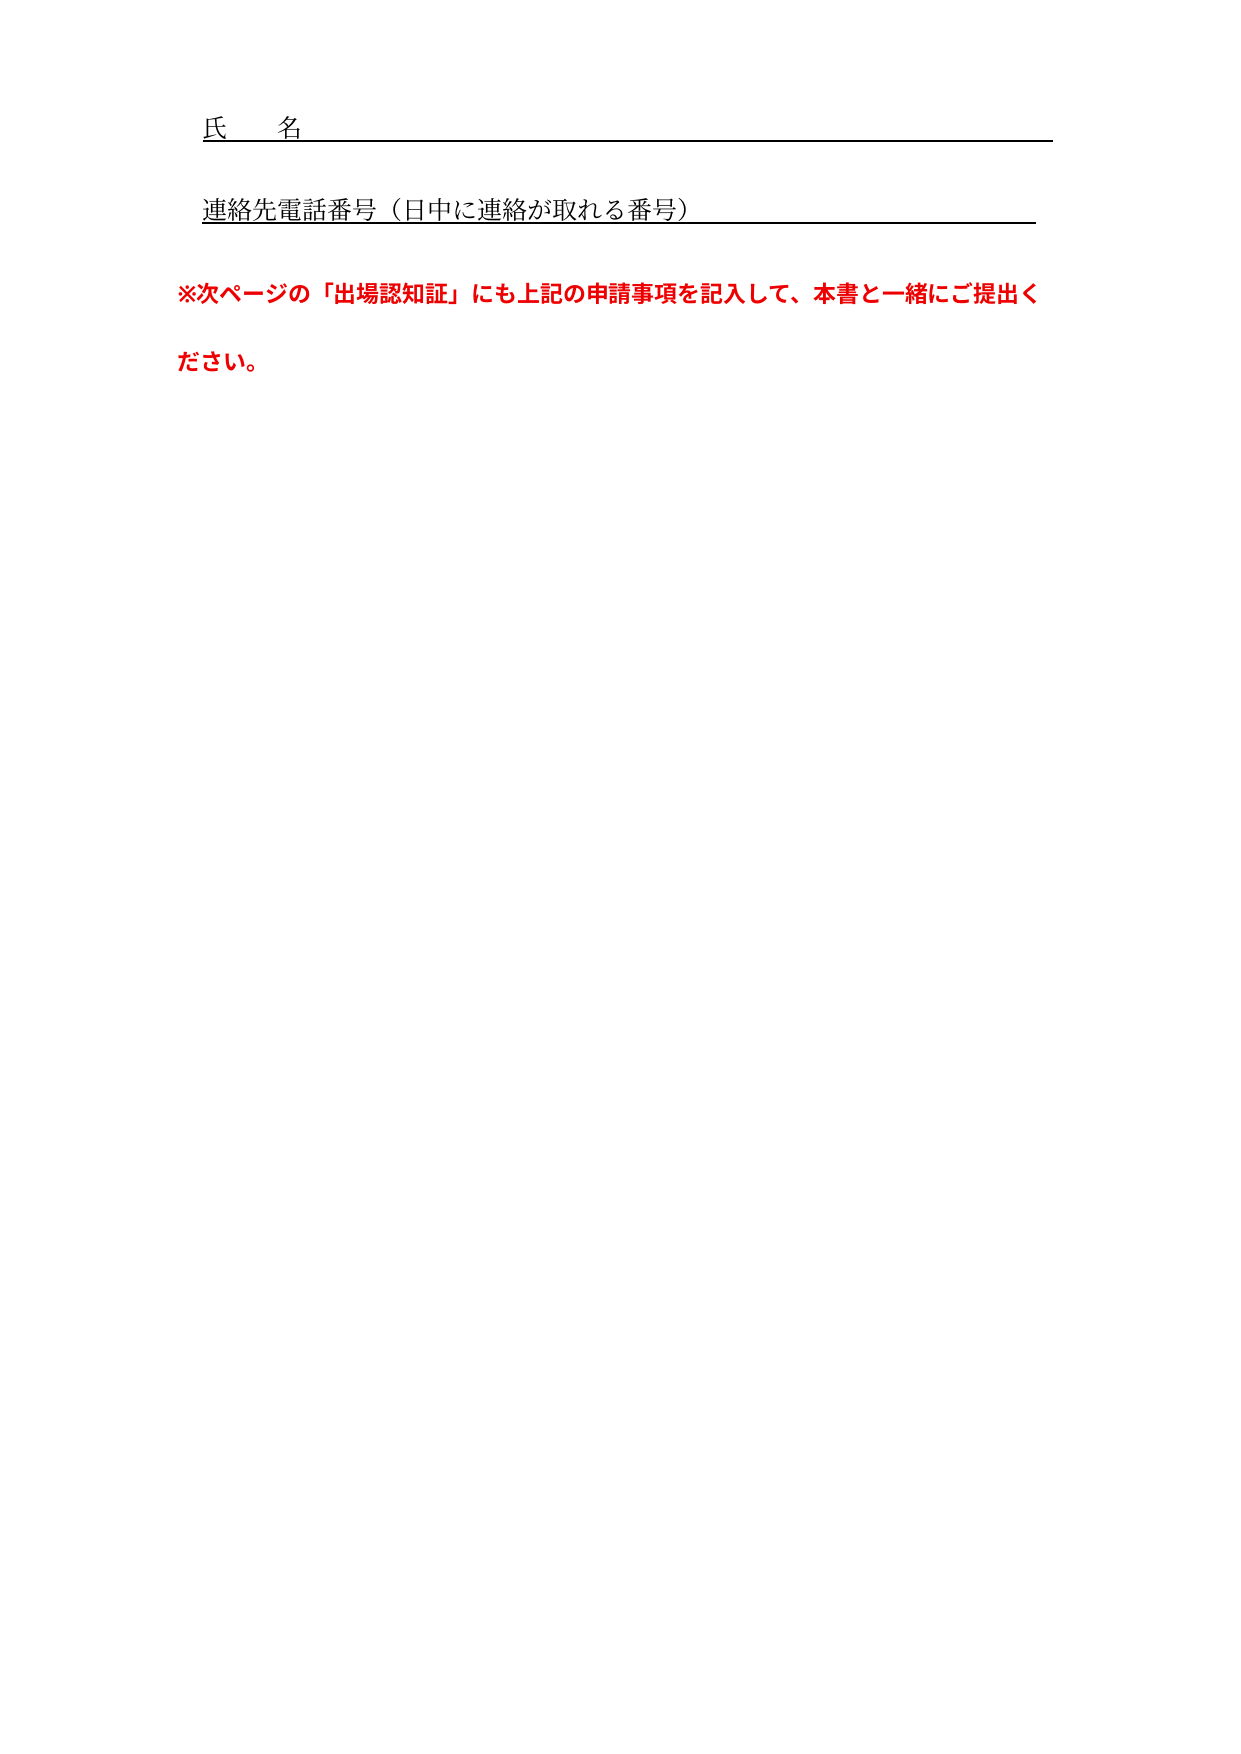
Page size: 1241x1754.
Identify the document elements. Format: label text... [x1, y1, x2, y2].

text 氏 名 [177, 96, 1063, 158]
text ※次ページの「出場認知証」にも上記の申請事項を記入して、本書と一緒にご提出ください。 [177, 262, 1063, 392]
text 連絡先電話番号（日中に連絡が取れる番号） [177, 178, 1063, 240]
